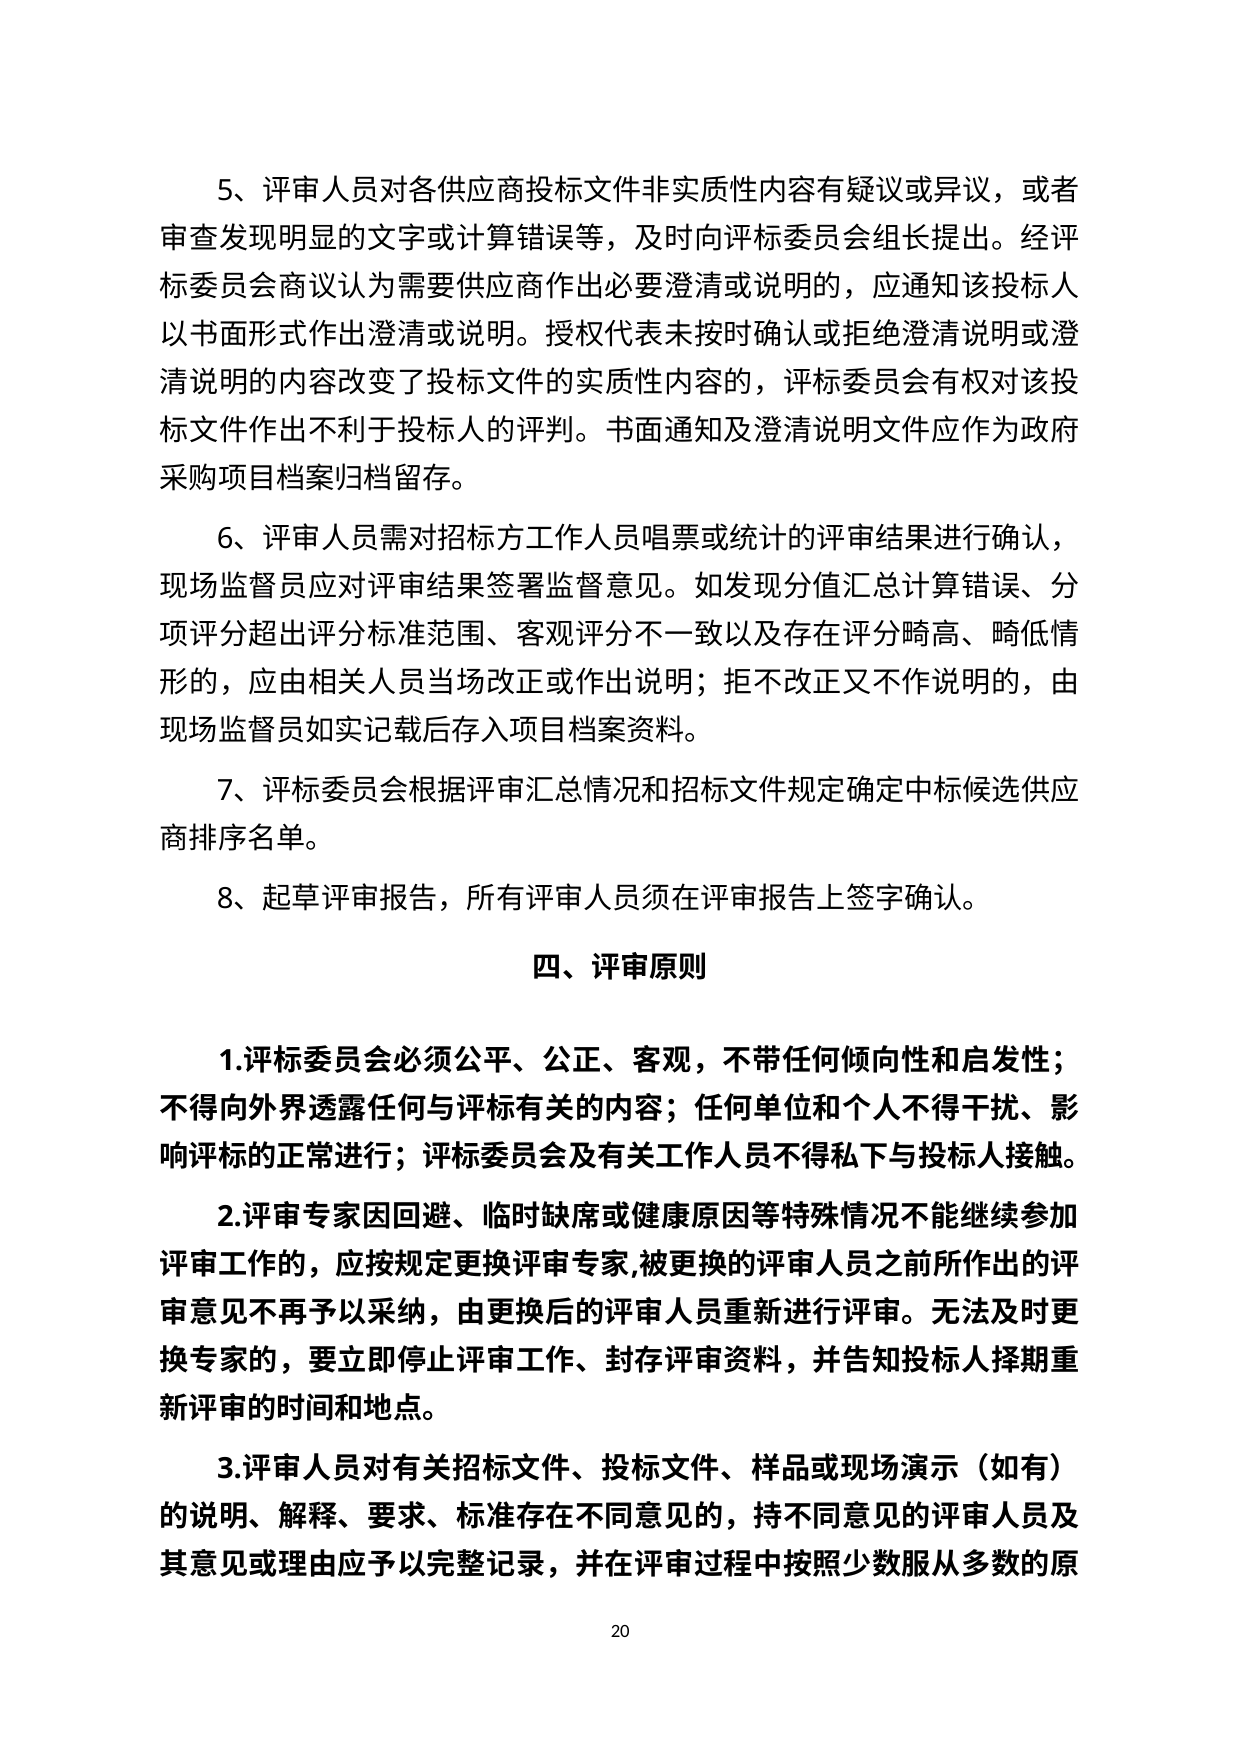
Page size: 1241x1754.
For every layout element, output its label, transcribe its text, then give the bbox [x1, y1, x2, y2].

text 5、评审人员对各供应商投标文件非实质性内容有疑议或异议，或者审查发现明显的文字或计算错误等，及时向评标委员会组长提出。经评标委员会商议认为需要供应商作出必要澄清或说明的，应通知该投标人以书面形式作出澄清或说明。授权代表未按时确认或拒绝澄清说明或澄清说明的内容改变了投标文件的实质性内容的，评标委员会有权对该投标文件作出不利于投标人的评判。书面通知及澄清说明文件应作为政府采购项目档案归档留存。 [159, 162, 1081, 498]
text 8、起草评审报告，所有评审人员须在评审报告上签字确认。 [159, 871, 1081, 918]
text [159, 1440, 1081, 1584]
text 7、评标委员会根据评审汇总情况和招标文件规定确定中标候选供应商排序名单。 [159, 762, 1081, 858]
text 1.评标委员会必须公平、公正、客观，不带任何倾向性和启发性；不得向外界透露任何与评标有关的内容；任何单位和个人不得干扰、影响评标的正常进行；评标委员会及有关工作人员不得私下与投标人接触。 [159, 1032, 1081, 1176]
text 6、评审人员需对招标方工作人员唱票或统计的评审结果进行确认，现场监督员应对评审结果签署监督意见。如发现分值汇总计算错误、分项评分超出评分标准范围、客观评分不一致以及存在评分畸高、畸低情形的，应由相关人员当场改正或作出说明；拒不改正又不作说明的，由现场监督员如实记载后存入项目档案资料。 [159, 510, 1081, 750]
text 四、评审原则 [159, 943, 1081, 986]
text 2.评审专家因回避、临时缺席或健康原因等特殊情况不能继续参加评审工作的，应按规定更换评审专家,被更换的评审人员之前所作出的评审意见不再予以采纳，由更换后的评审人员重新进行评审。无法及时更换专家的，要立即停止评审工作、封存评审资料，并告知投标人择期重新评审的时间和地点。 [159, 1188, 1081, 1428]
